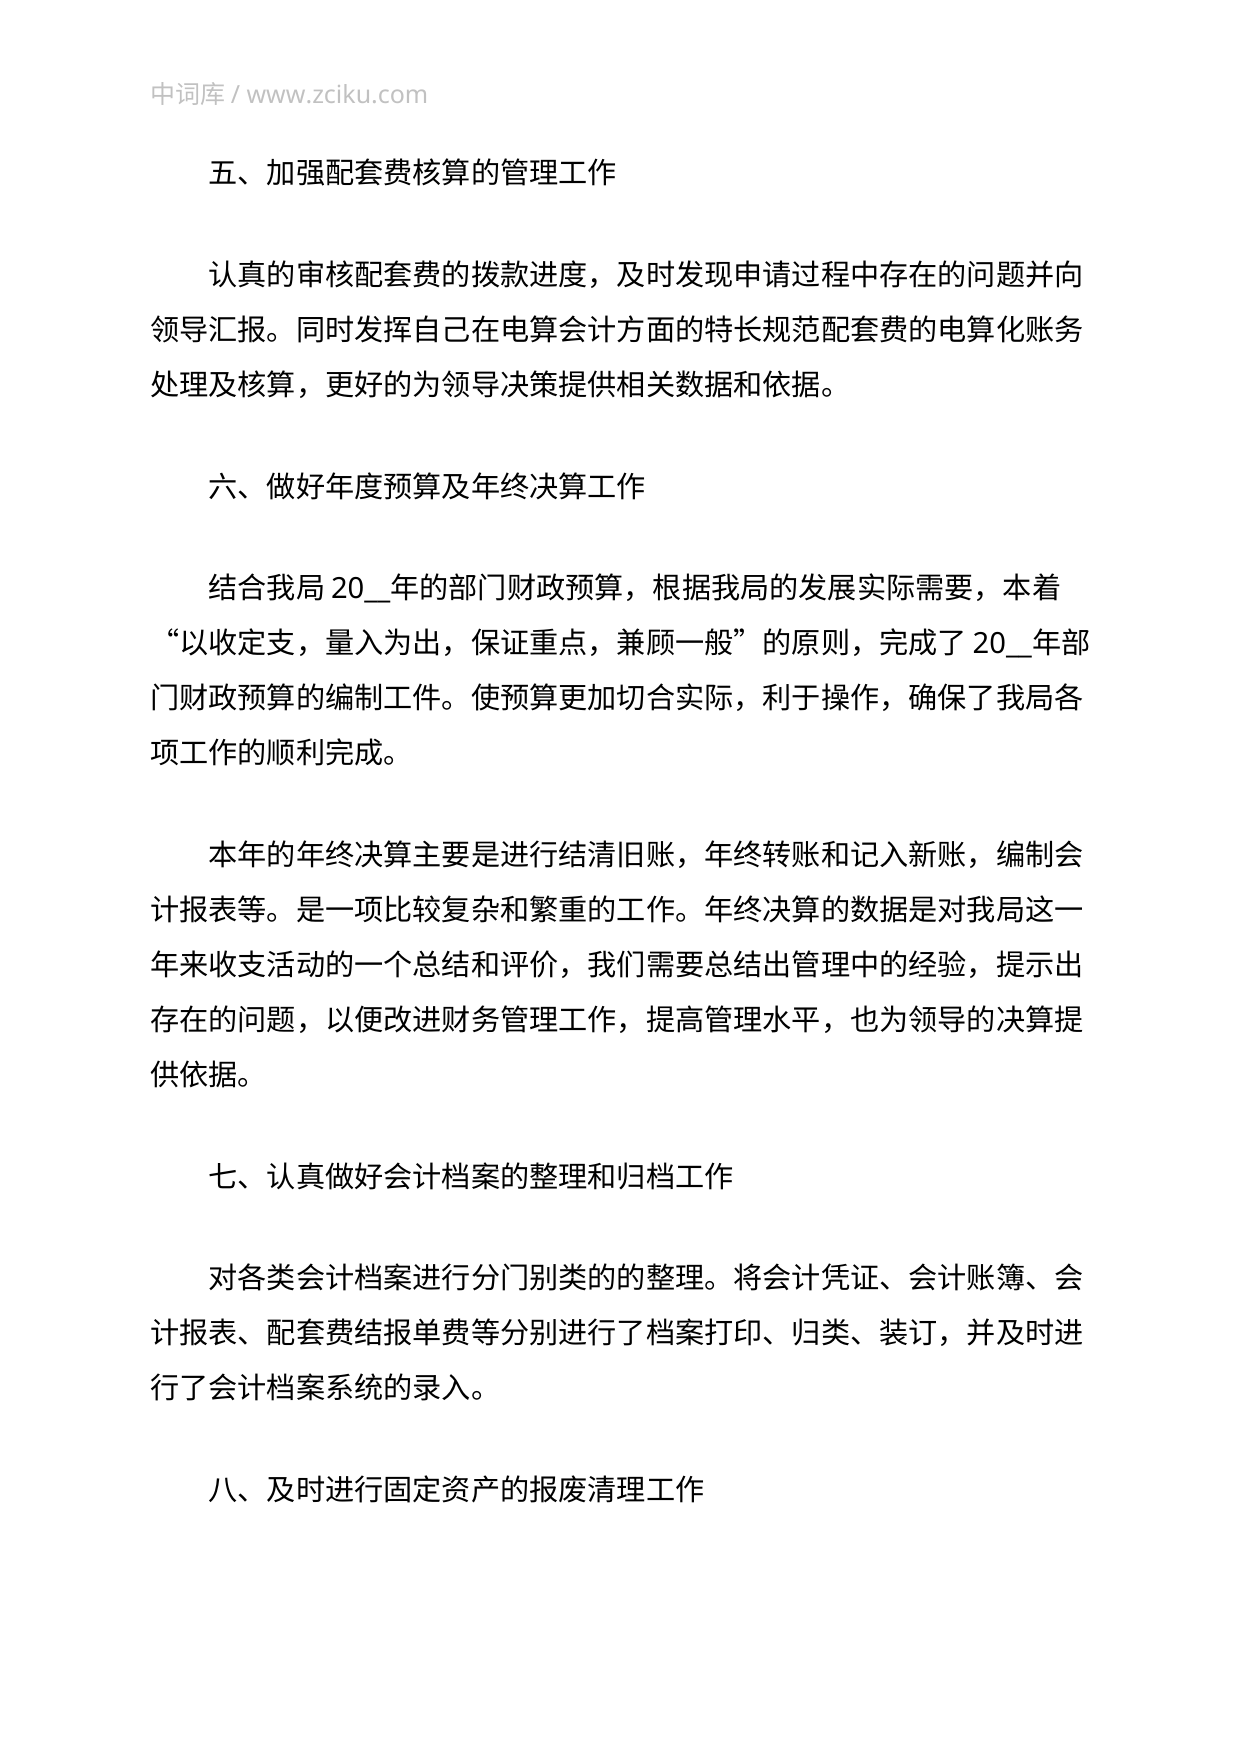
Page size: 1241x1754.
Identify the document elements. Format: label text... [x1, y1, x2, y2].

text 认真的审核配套费的拨款进度，及时发现申请过程中存在的问题并向领导汇报。同时发挥自己在电算会计方面的特长规范配套费的电算化账务处理及核算，更好的为领导决策提供相关数据和依据。 [150, 252, 1090, 404]
text 结合我局20__年的部门财政预算，根据我局的发展实际需要，本着“以收定支，量入为出，保证重点，兼顾一般”的原则，完成了20__年部门财政预算的编制工件。使预算更加切合实际，利于操作，确保了我局各项工作的顺利完成。 [150, 565, 1090, 772]
text 本年的年终决算主要是进行结清旧账，年终转账和记入新账，编制会计报表等。是一项比较复杂和繁重的工作。年终决算的数据是对我局这一年来收支活动的一个总结和评价，我们需要总结出管理中的经验，提示出存在的问题，以便改进财务管理工作，提高管理水平，也为领导的决算提供依据。 [150, 832, 1090, 1094]
text 七、认真做好会计档案的整理和归档工作 [150, 1153, 1090, 1195]
text 六、做好年度预算及年终决算工作 [150, 463, 1090, 506]
text 五、加强配套费核算的管理工作 [150, 150, 1090, 192]
text 八、及时进行固定资产的报废清理工作 [150, 1466, 1090, 1509]
text 对各类会计档案进行分门别类的的整理。将会计凭证、会计账簿、会计报表、配套费结报单费等分别进行了档案打印、归类、装订，并及时进行了会计档案系统的录入。 [150, 1255, 1090, 1407]
